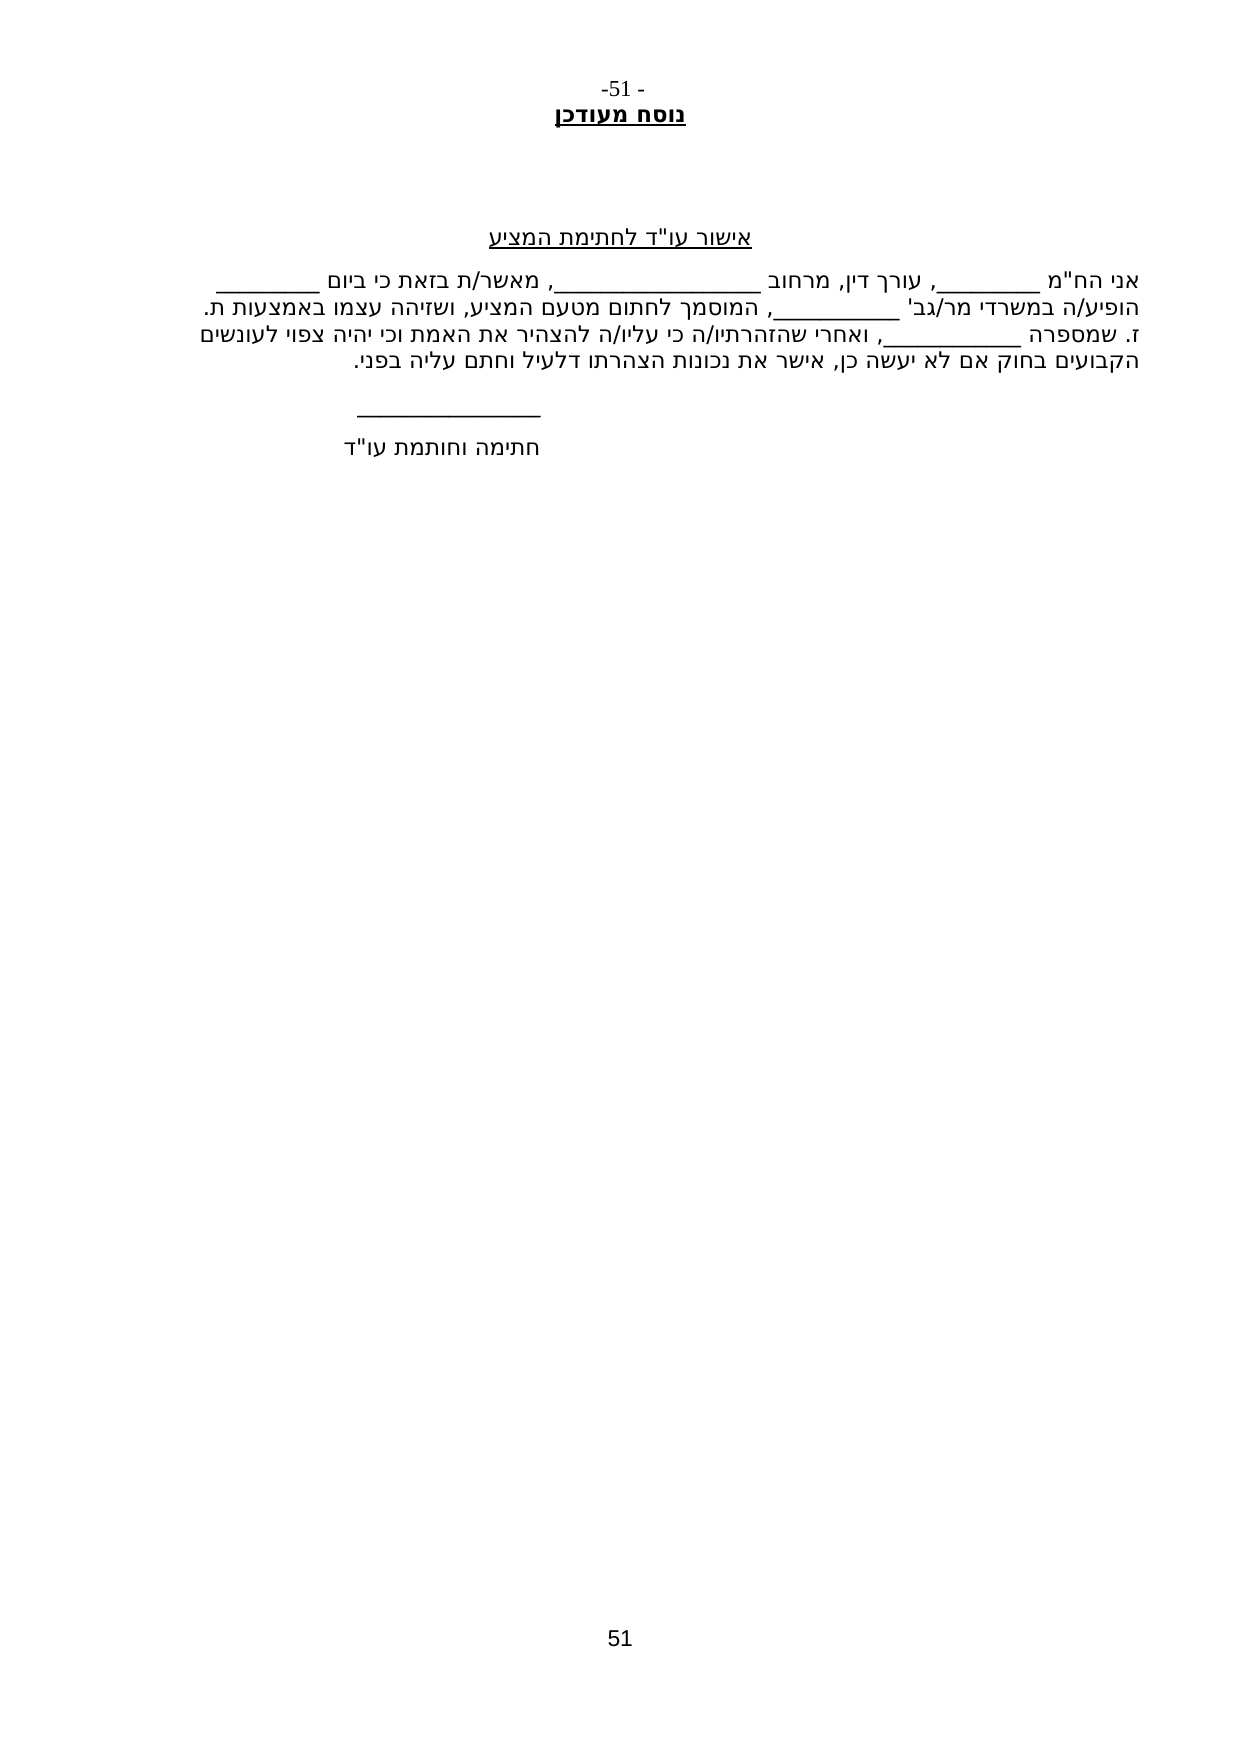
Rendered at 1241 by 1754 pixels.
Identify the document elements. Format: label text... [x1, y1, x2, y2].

table_cell אישור עו"ד לחתימת המציע אני הח"מ _________, עורך דין, מרחוב __________________, מאשר/ת בזאת כי ביום _________ הופיע/ה במשרדי מר/גב' ___________, המוסמך לחתום מטעם המציע, ושזיהה עצמו באמצעות ת.ז. שמספרה ____________, ואחרי שהזהרתיו/ה כי עליו/ה להצהיר את האמת וכי יהיה צפוי לעונשים הקבועים בחוק אם לא יעשה כן, אישר את נכונות הצהרתו דלעיל וחתם עליה בפני. ________________ חתימה וחותמת עו"ד [89, 174, 1152, 478]
